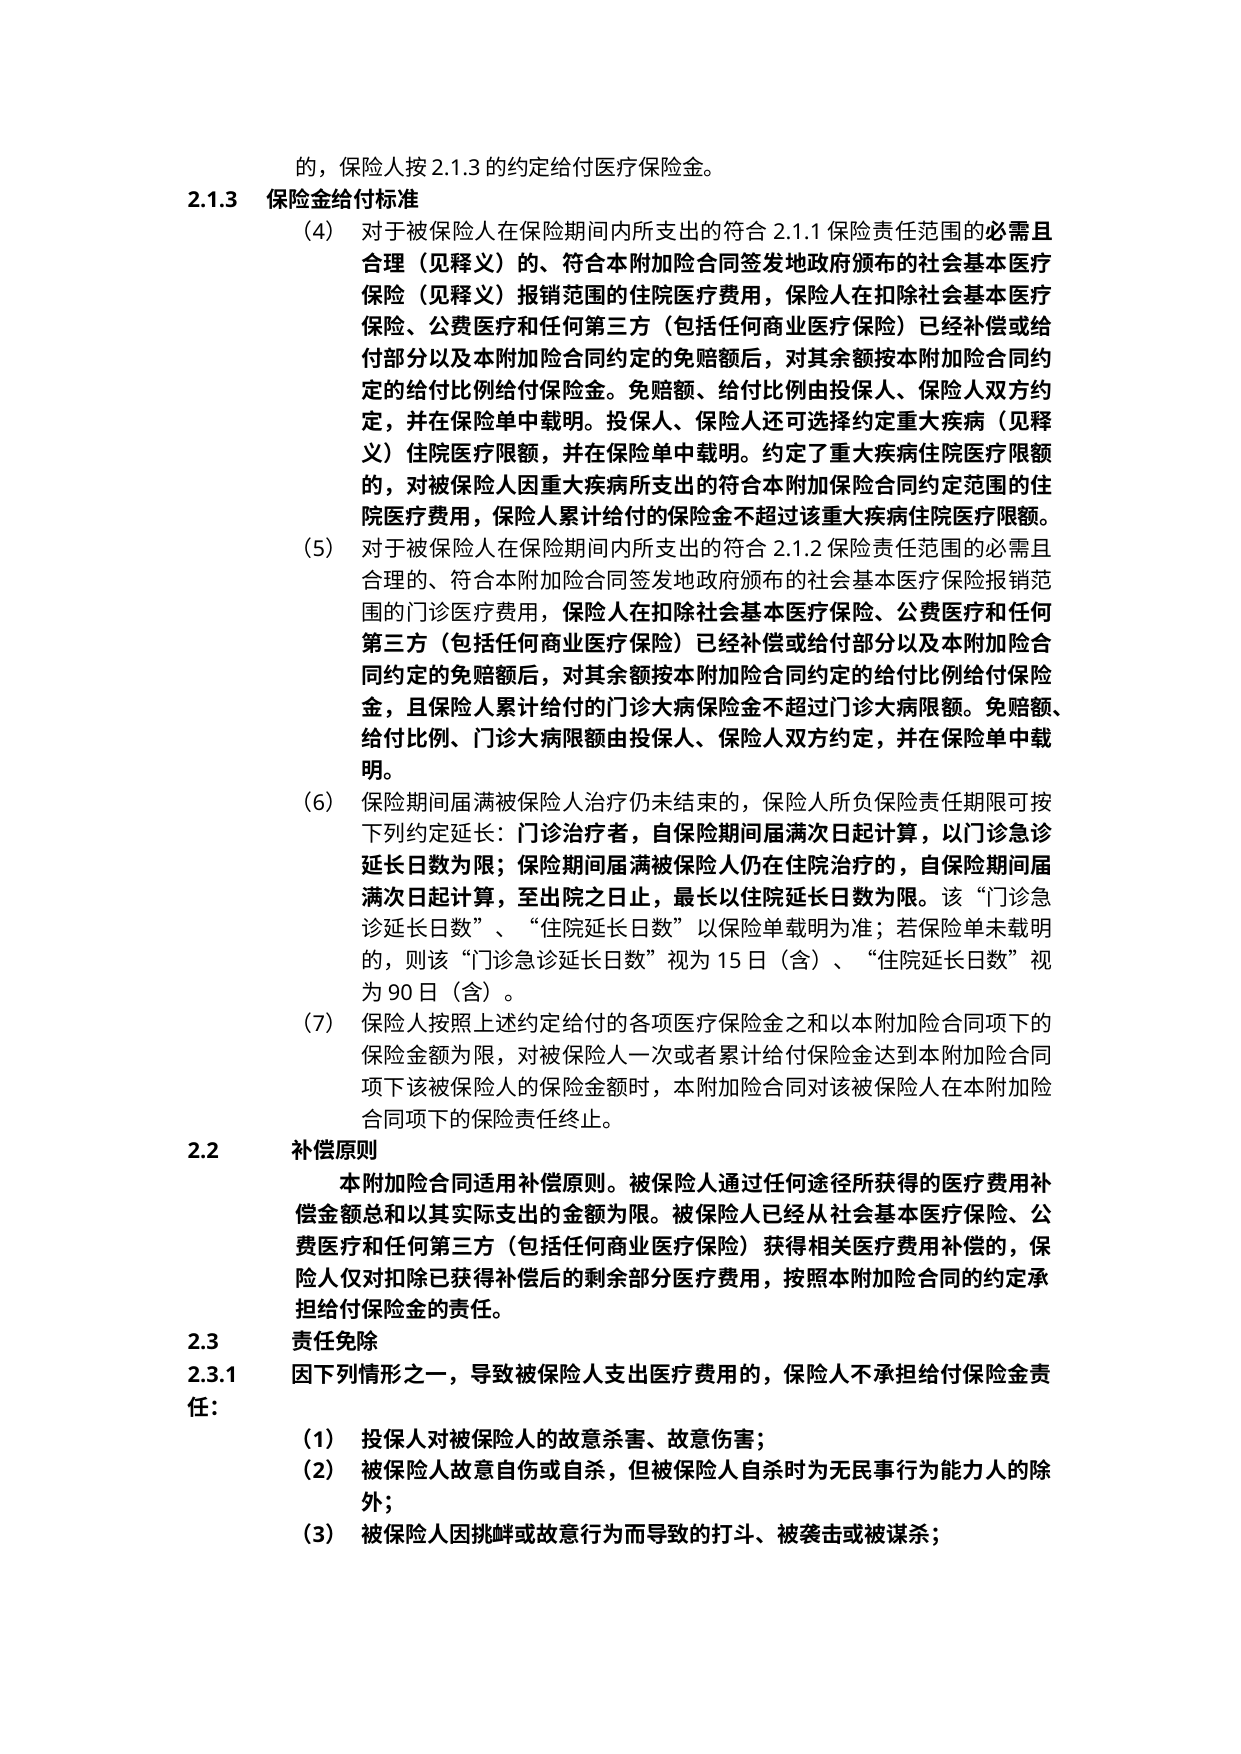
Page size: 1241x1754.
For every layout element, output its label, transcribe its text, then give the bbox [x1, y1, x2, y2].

text 2.3 责任免除 [187, 1324, 1053, 1357]
text 2.3.1 因下列情形之一，导致被保险人支出医疗费用的，保险人不承担给付保险金责任： [187, 1357, 1053, 1422]
list 保险期间届满被保险人治疗仍未结束的，保险人所负保险责任期限可按下列约定延长：门诊治疗者，自保险期间届满次日起计算，以门诊急诊延长日数为限；保险期间届满被保险人仍在住院治疗的，自保险期间届满次日起计算，至出院之日止，最长以住院延长日数为限。该“门诊急诊延长日数”、“住院延长日数”以保险单载明为准；若保险单未载明的，则该“门诊急诊延长日数”视为15日（含）、“住院延长日数”视为90日（含）。 [291, 784, 1053, 1006]
list 对于被保险人在保险期间内所支出的符合2.1.1保险责任范围的必需且合理（见释义）的、符合本附加险合同签发地政府颁布的社会基本医疗保险（见释义）报销范围的住院医疗费用，保险人在扣除社会基本医疗保险、公费医疗和任何第三方（包括任何商业医疗保险）已经补偿或给付部分以及本附加险合同约定的免赔额后，对其余额按本附加险合同约定的给付比例给付保险金。免赔额、给付比例由投保人、保险人双方约定，并在保险单中载明。投保人、保险人还可选择约定重大疾病（见释义）住院医疗限额，并在保险单中载明。约定了重大疾病住院医疗限额的，对被保险人因重大疾病所支出的符合本附加保险合同约定范围的住院医疗费用，保险人累计给付的保险金不超过该重大疾病住院医疗限额。 [291, 214, 1053, 531]
list 投保人对被保险人的故意杀害、故意伤害； [291, 1422, 1053, 1453]
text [296, 150, 1053, 182]
list 对于被保险人在保险期间内所支出的符合2.1.2保险责任范围的必需且合理的、符合本附加险合同签发地政府颁布的社会基本医疗保险报销范围的门诊医疗费用，保险人在扣除社会基本医疗保险、公费医疗和任何第三方（包括任何商业医疗保险）已经补偿或给付部分以及本附加险合同约定的免赔额后，对其余额按本附加险合同约定的给付比例给付保险金，且保险人累计给付的门诊大病保险金不超过门诊大病限额。免赔额、给付比例、门诊大病限额由投保人、保险人双方约定，并在保险单中载明。 [291, 531, 1053, 784]
list 被保险人因挑衅或故意行为而导致的打斗、被袭击或被谋杀； [291, 1517, 1053, 1548]
text 2.2 补偿原则 [187, 1133, 1053, 1166]
text 本附加险合同适用补偿原则。被保险人通过任何途径所获得的医疗费用补偿金额总和以其实际支出的金额为限。被保险人已经从社会基本医疗保险、公费医疗和任何第三方（包括任何商业医疗保险）获得相关医疗费用补偿的，保险人仅对扣除已获得补偿后的剩余部分医疗费用，按照本附加险合同的约定承担给付保险金的责任。 [296, 1166, 1053, 1324]
list 保险人按照上述约定给付的各项医疗保险金之和以本附加险合同项下的保险金额为限，对被保险人一次或者累计给付保险金达到本附加险合同项下该被保险人的保险金额时，本附加险合同对该被保险人在本附加险合同项下的保险责任终止。 [291, 1006, 1053, 1133]
list 被保险人故意自伤或自杀，但被保险人自杀时为无民事行为能力人的除外； [291, 1453, 1053, 1517]
text 2.1.3 保险金给付标准 [187, 182, 1053, 214]
